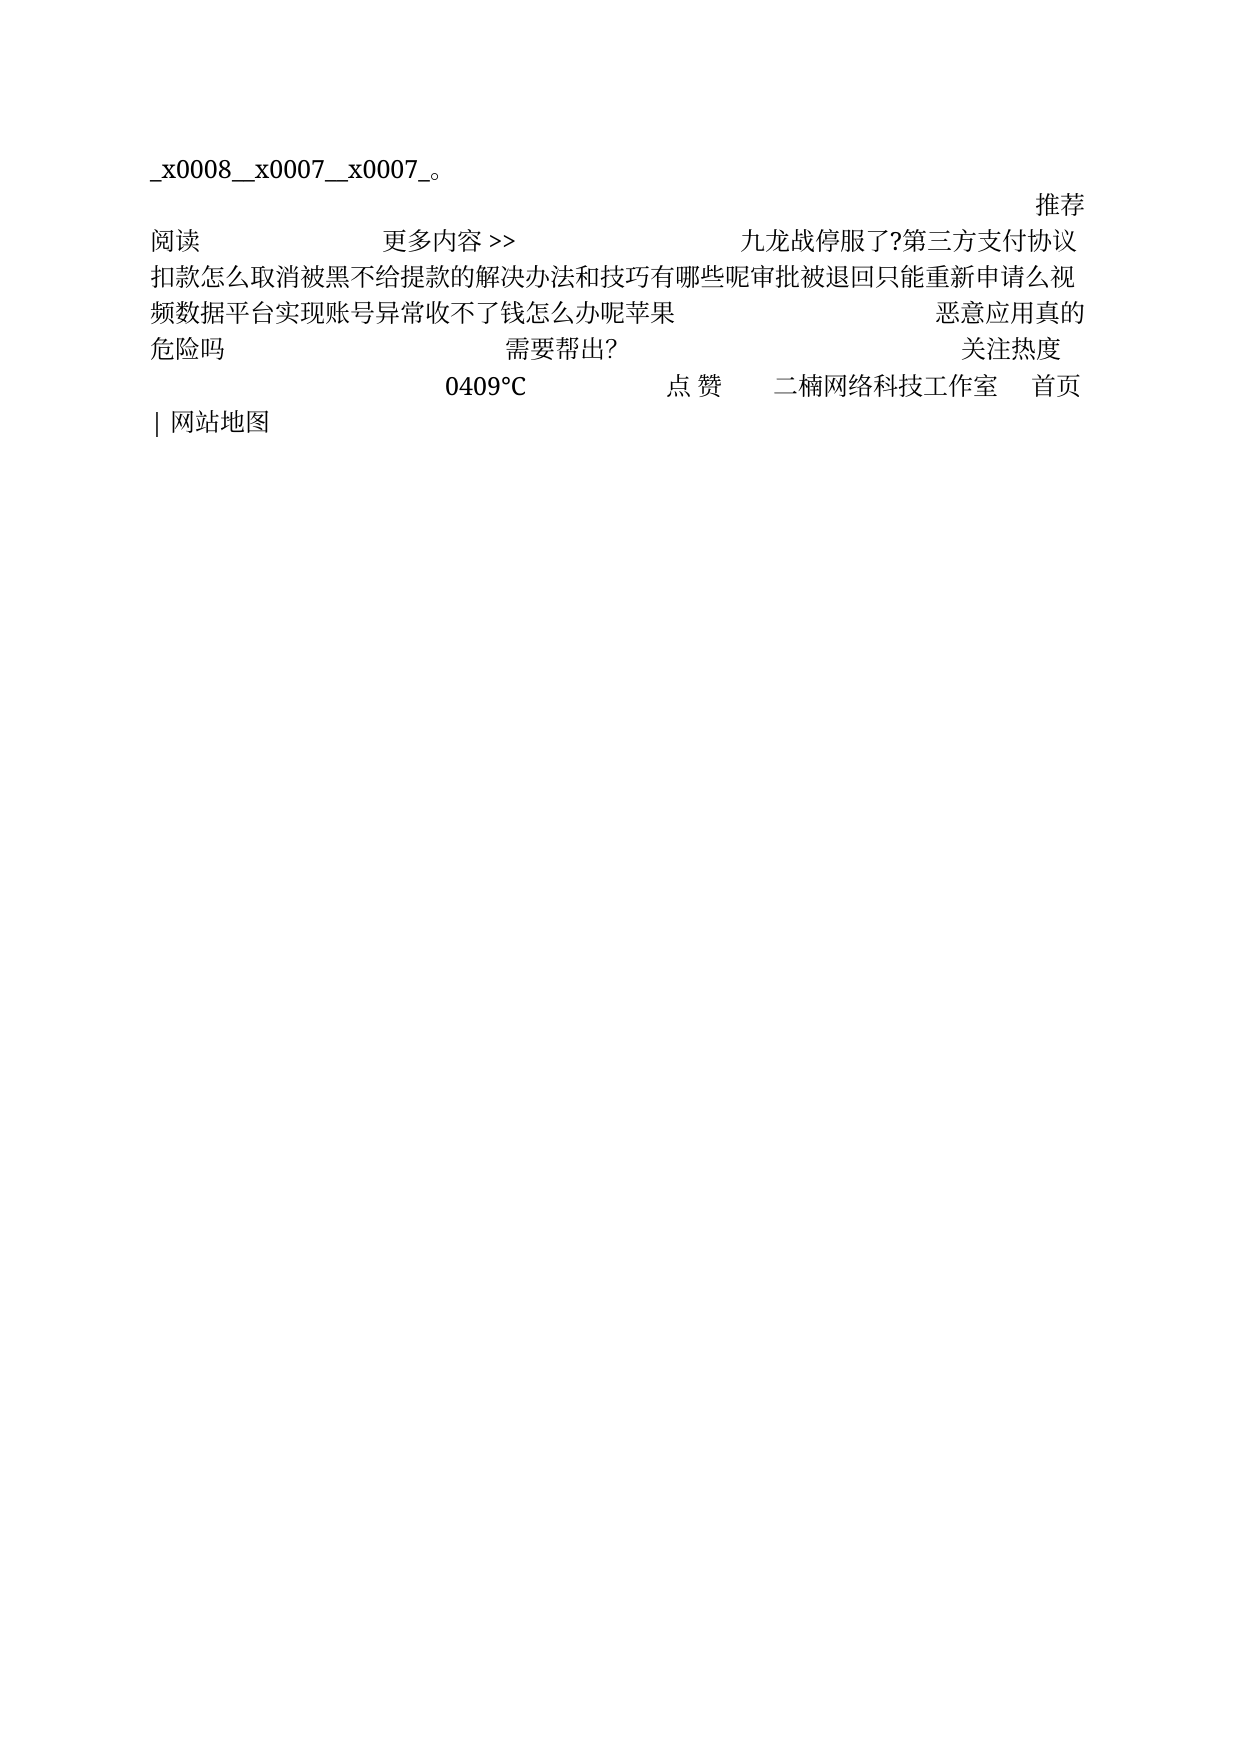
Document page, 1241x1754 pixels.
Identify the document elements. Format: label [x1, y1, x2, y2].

text [150, 150, 1090, 438]
